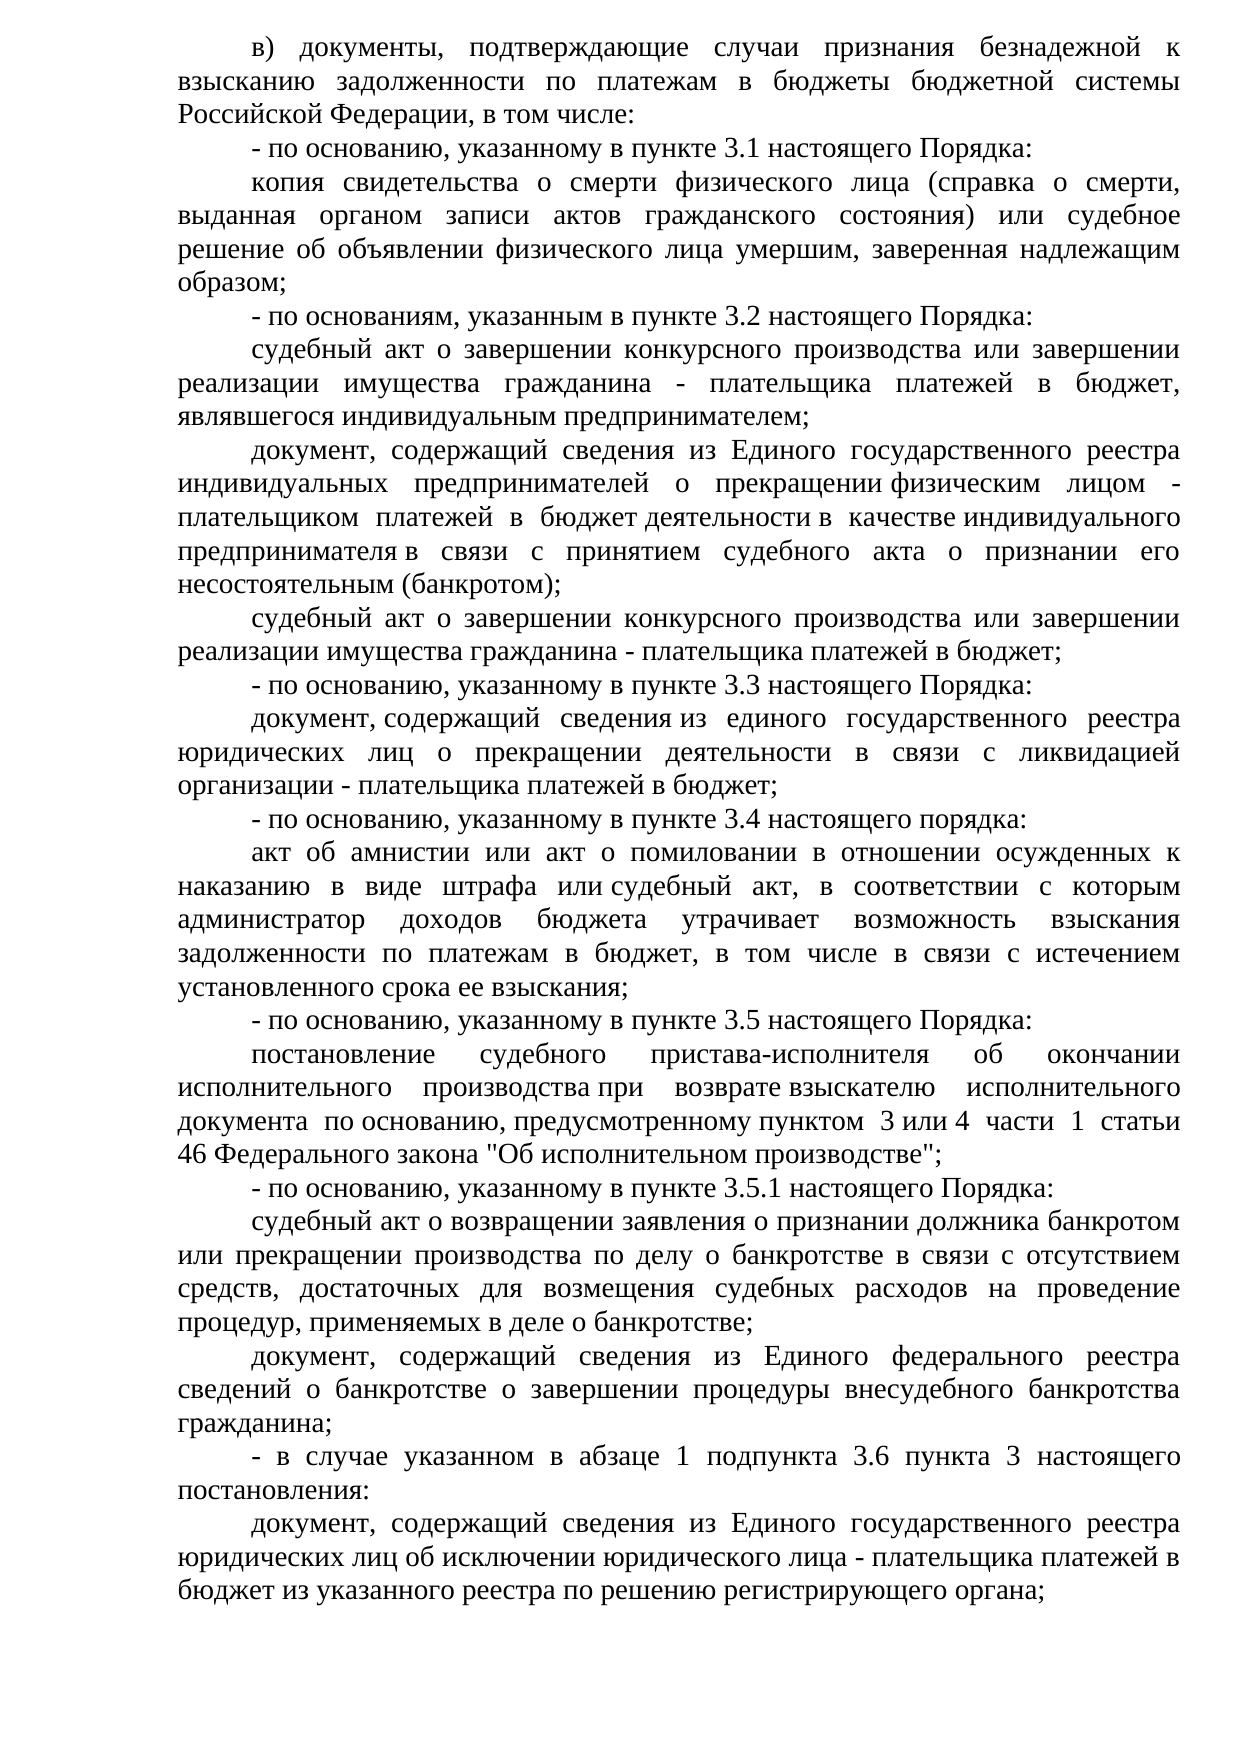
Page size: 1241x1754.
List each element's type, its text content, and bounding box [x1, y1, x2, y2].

text документ, содержащий сведения из Единого федерального реестра сведений о банкротстве о завершении процедуры внесудебного банкротства гражданина; [177, 1338, 1181, 1438]
text - в случае указанном в абзаце 1 подпункта 3.6 пункта 3 настоящего постановления: [177, 1438, 1181, 1505]
text акт об амнистии или акт о помиловании в отношении осужденных к наказанию в виде штрафа или судебный акт, в соответствии с которым администратор доходов бюджета утрачивает возможность взыскания задолженности по платежам в бюджет, в том числе в связи с истечением установленного срока ее взыскания; [177, 834, 1181, 1002]
text - по основанию, указанному в пункте 3.3 настоящего Порядка: [177, 667, 1181, 700]
text судебный акт о возвращении заявления о признании должника банкротом или прекращении производства по делу о банкротстве в связи с отсутствием средств, достаточных для возмещения судебных расходов на проведение процедур, применяемых в деле о банкротстве; [177, 1203, 1181, 1338]
text судебный акт о завершении конкурсного производства или завершении реализации имущества гражданина - плательщика платежей в бюджет, являвшегося индивидуальным предпринимателем; [177, 331, 1181, 432]
text в) документы, подтверждающие случаи признания безнадежной к взысканию задолженности по платежам в бюджеты бюджетной системы Российской Федерации, в том числе: [177, 29, 1181, 130]
text постановление судебного пристава-исполнителя об окончании исполнительного производства при возврате взыскателю исполнительного документа по основанию, предусмотренному пунктом 3 или 4 части 1 статьи 46 Федерального закона "Об исполнительном производстве"; [177, 1036, 1181, 1170]
text - по основанию, указанному в пункте 3.5.1 настоящего Порядка: [177, 1170, 1181, 1203]
text - по основаниям, указанным в пункте 3.2 настоящего Порядка: [177, 298, 1181, 331]
text - по основанию, указанному в пункте 3.4 настоящего порядка: [177, 801, 1181, 834]
text документ, содержащий сведения из Единого государственного реестра индивидуальных предпринимателей о прекращении физическим лицом - плательщиком платежей в бюджет деятельности в качестве индивидуального предпринимателя в связи с принятием судебного акта о признании его несостоятельным (банкротом); [177, 432, 1181, 600]
text копия свидетельства о смерти физического лица (справка о смерти, выданная органом записи актов гражданского состояния) или судебное решение об объявлении физического лица умершим, заверенная надлежащим образом; [177, 164, 1181, 298]
text документ, содержащий сведения из Единого государственного реестра юридических лиц об исключении юридического лица - плательщика платежей в бюджет из указанного реестра по решению регистрирующего органа; [177, 1505, 1181, 1606]
text - по основанию, указанному в пункте 3.5 настоящего Порядка: [177, 1002, 1181, 1036]
text документ, содержащий сведения из единого государственного реестра юридических лиц о прекращении деятельности в связи с ликвидацией организации - плательщика платежей в бюджет; [177, 700, 1181, 801]
text - по основанию, указанному в пункте 3.1 настоящего Порядка: [177, 130, 1181, 164]
text судебный акт о завершении конкурсного производства или завершении реализации имущества гражданина - плательщика платежей в бюджет; [177, 600, 1181, 667]
